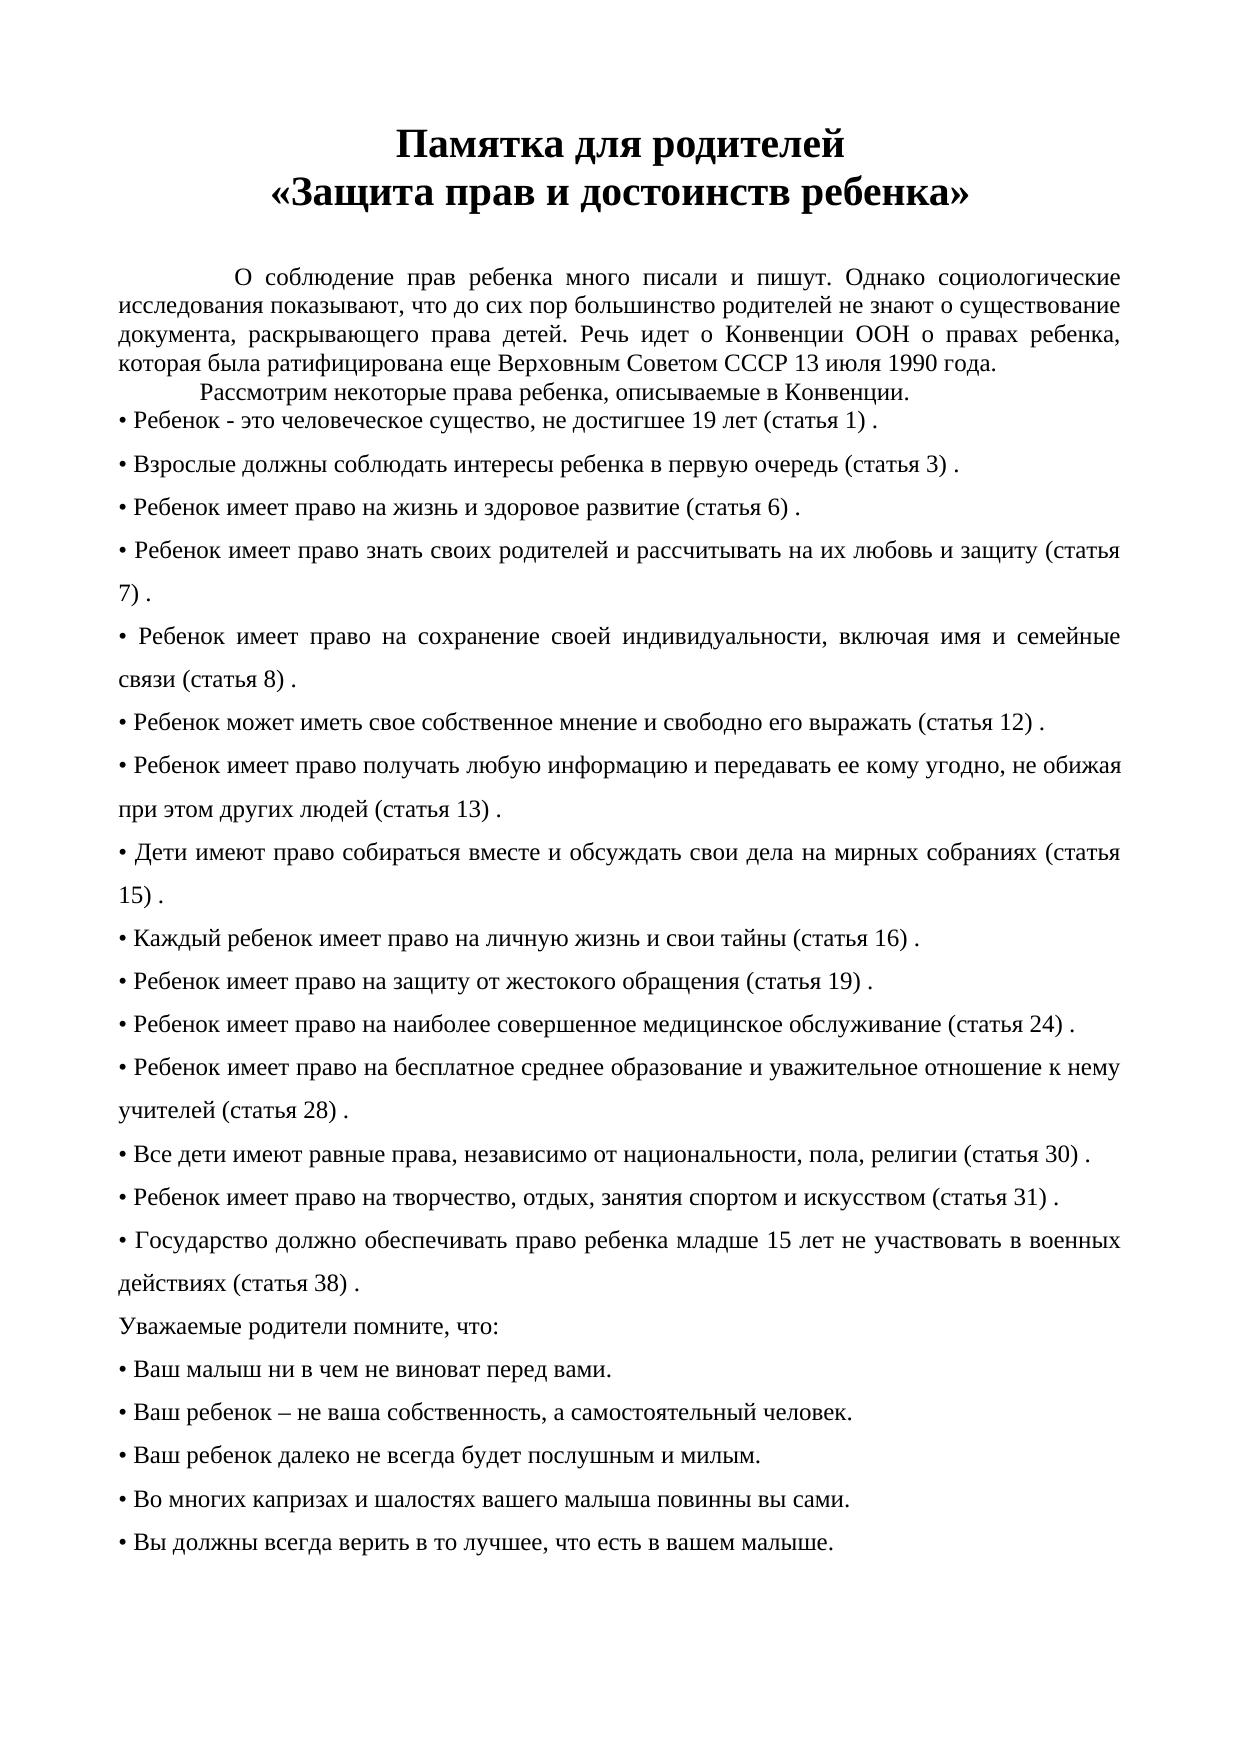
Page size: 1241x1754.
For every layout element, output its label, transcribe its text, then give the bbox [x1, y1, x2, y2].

text • Взрослые должны соблюдать интересы ребенка в первую очередь (статья 3) . [118, 449, 1122, 477]
text • Ребенок имеет право на наиболее совершенное медицинское обслуживание (статья 24) . [118, 1009, 1122, 1038]
text • Все дети имеют равные права, независимо от национальности, пола, религии (статья 30) . [118, 1139, 1122, 1167]
text • Ребенок может иметь свое собственное мнение и свободно его выражать (статья 12) . [118, 707, 1122, 736]
text • Ребенок имеет право на защиту от жестокого обращения (статья 19) . [118, 966, 1122, 995]
text • Ваш ребенок – не ваша собственность, а самостоятельный человек. [118, 1397, 1122, 1426]
text Памятка для родителей [118, 118, 1122, 166]
text Уважаемые родители помните, что: [118, 1311, 1122, 1340]
text «Защита прав и достоинств ребенка» [118, 166, 1122, 214]
text • Дети имеют право собираться вместе и обсуждать свои дела на мирных собраниях (статья 15) . [118, 837, 1122, 909]
text О соблюдение прав ребенка много писали и пишут. Однако социологические исследования показывают, что до сих пор большинство родителей не знают о существование документа, раскрывающего права детей. Речь идет о Конвенции ООН о правах ребенка, которая была ратифицирована еще Верховным Советом СССР 13 июля 1990 года. [118, 262, 1122, 377]
text • Каждый ребенок имеет право на личную жизнь и свои тайны (статья 16) . [118, 923, 1122, 952]
text • Государство должно обеспечивать право ребенка младше 15 лет не участвовать в военных действиях (статья 38) . [118, 1225, 1122, 1297]
text • Ребенок имеет право на сохранение своей индивидуальности, включая имя и семейные связи (статья 8) . [118, 621, 1122, 693]
text • Ребенок имеет право на жизнь и здоровое развитие (статья 6) . [118, 492, 1122, 521]
text • Ваш ребенок далеко не всегда будет послушным и милым. [118, 1441, 1122, 1469]
text • Ребенок имеет право на творчество, отдых, занятия спортом и искусством (статья 31) . [118, 1182, 1122, 1211]
text • Во многих капризах и шалостях вашего малыша повинны вы сами. [118, 1484, 1122, 1512]
text • Ребенок - это человеческое существо, не достигшее 19 лет (статья 1) . [118, 406, 1122, 434]
text • Ребенок имеет право получать любую информацию и передавать ее кому угодно, не обижая при этом других людей (статья 13) . [118, 751, 1122, 822]
text • Ваш малыш ни в чем не виноват перед вами. [118, 1354, 1122, 1383]
text • Ребенок имеет право на бесплатное среднее образование и уважительное отношение к нему учителей (статья 28) . [118, 1052, 1122, 1124]
text • Вы должны всегда верить в то лучшее, что есть в вашем малыше. [118, 1527, 1122, 1556]
text • Ребенок имеет право знать своих родителей и рассчитывать на их любовь и защиту (статья 7) . [118, 535, 1122, 607]
text Рассмотрим некоторые права ребенка, описываемые в Конвенции. [118, 377, 1122, 406]
